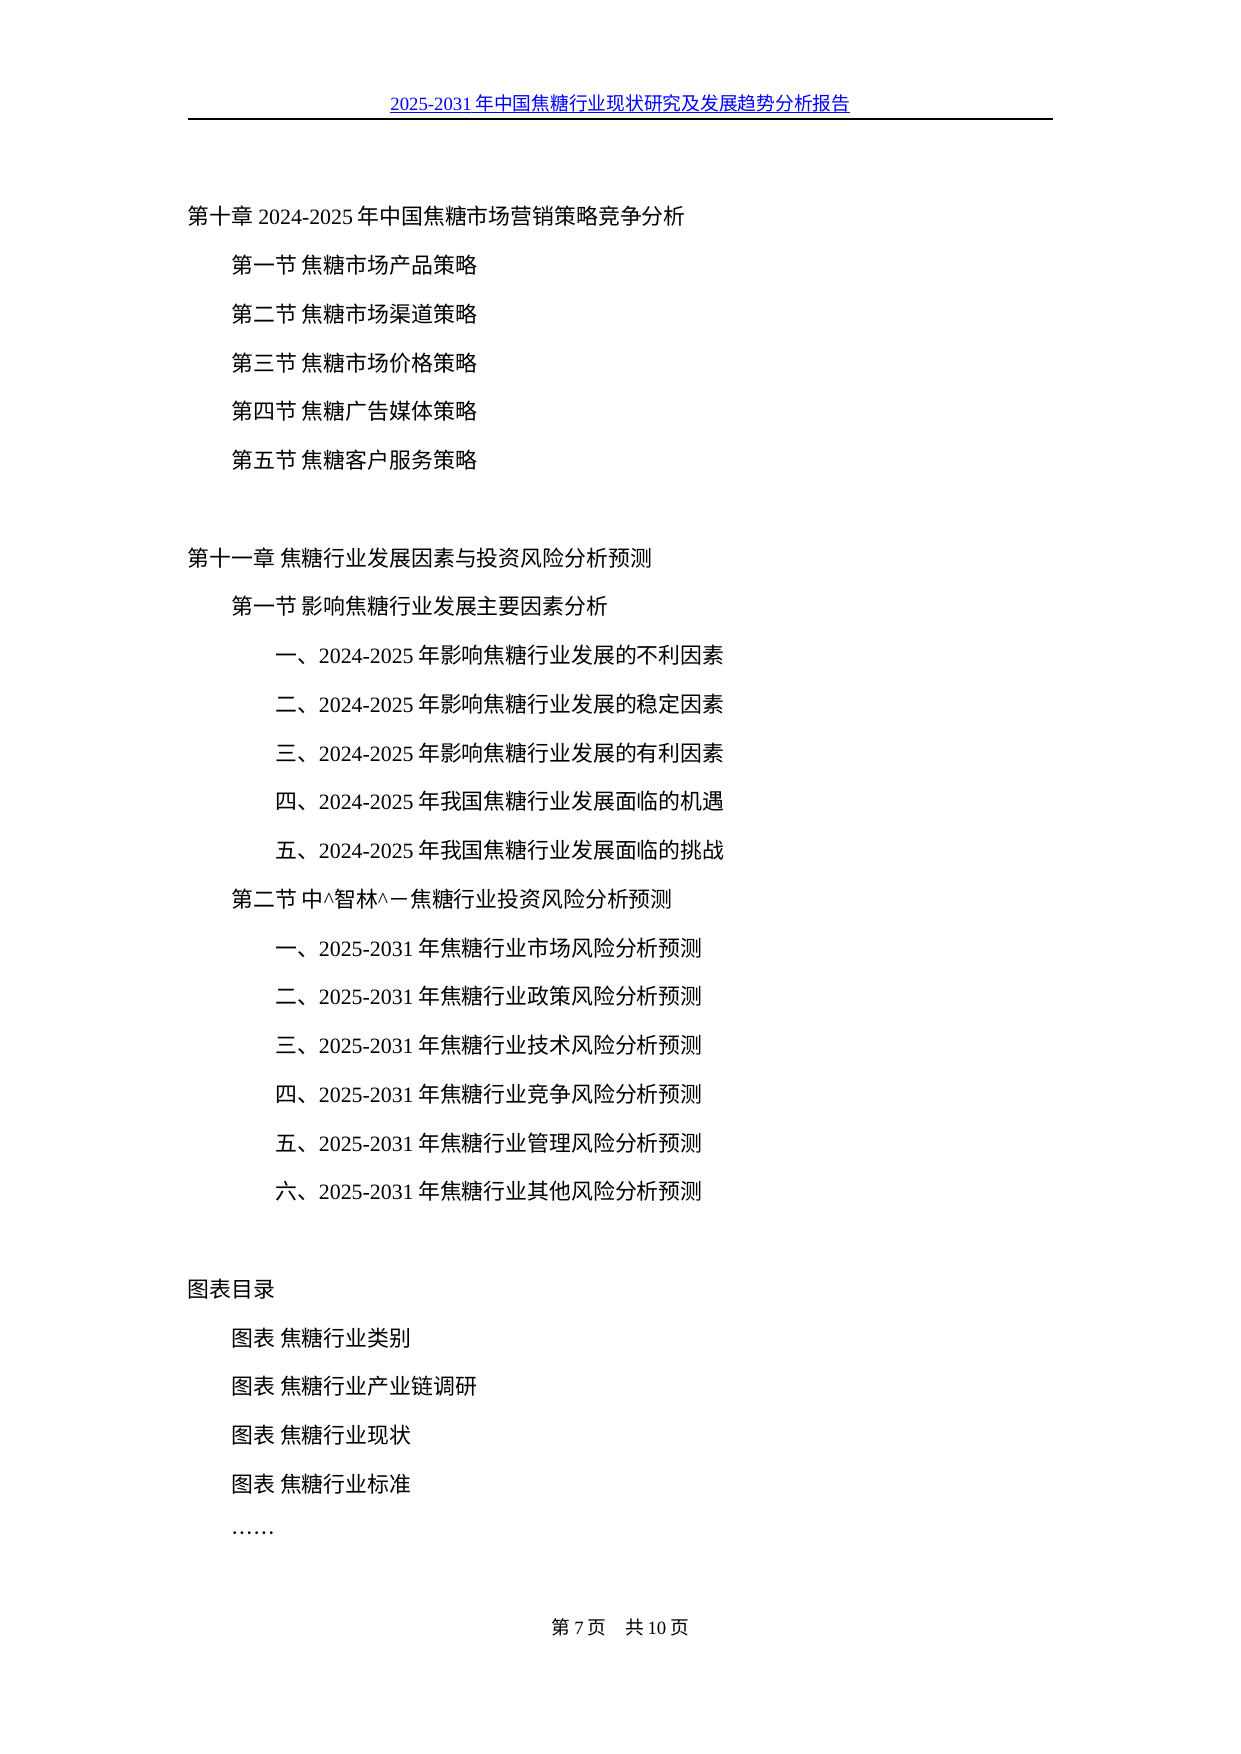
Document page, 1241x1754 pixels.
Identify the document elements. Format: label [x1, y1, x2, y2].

text [187, 150, 1053, 1548]
